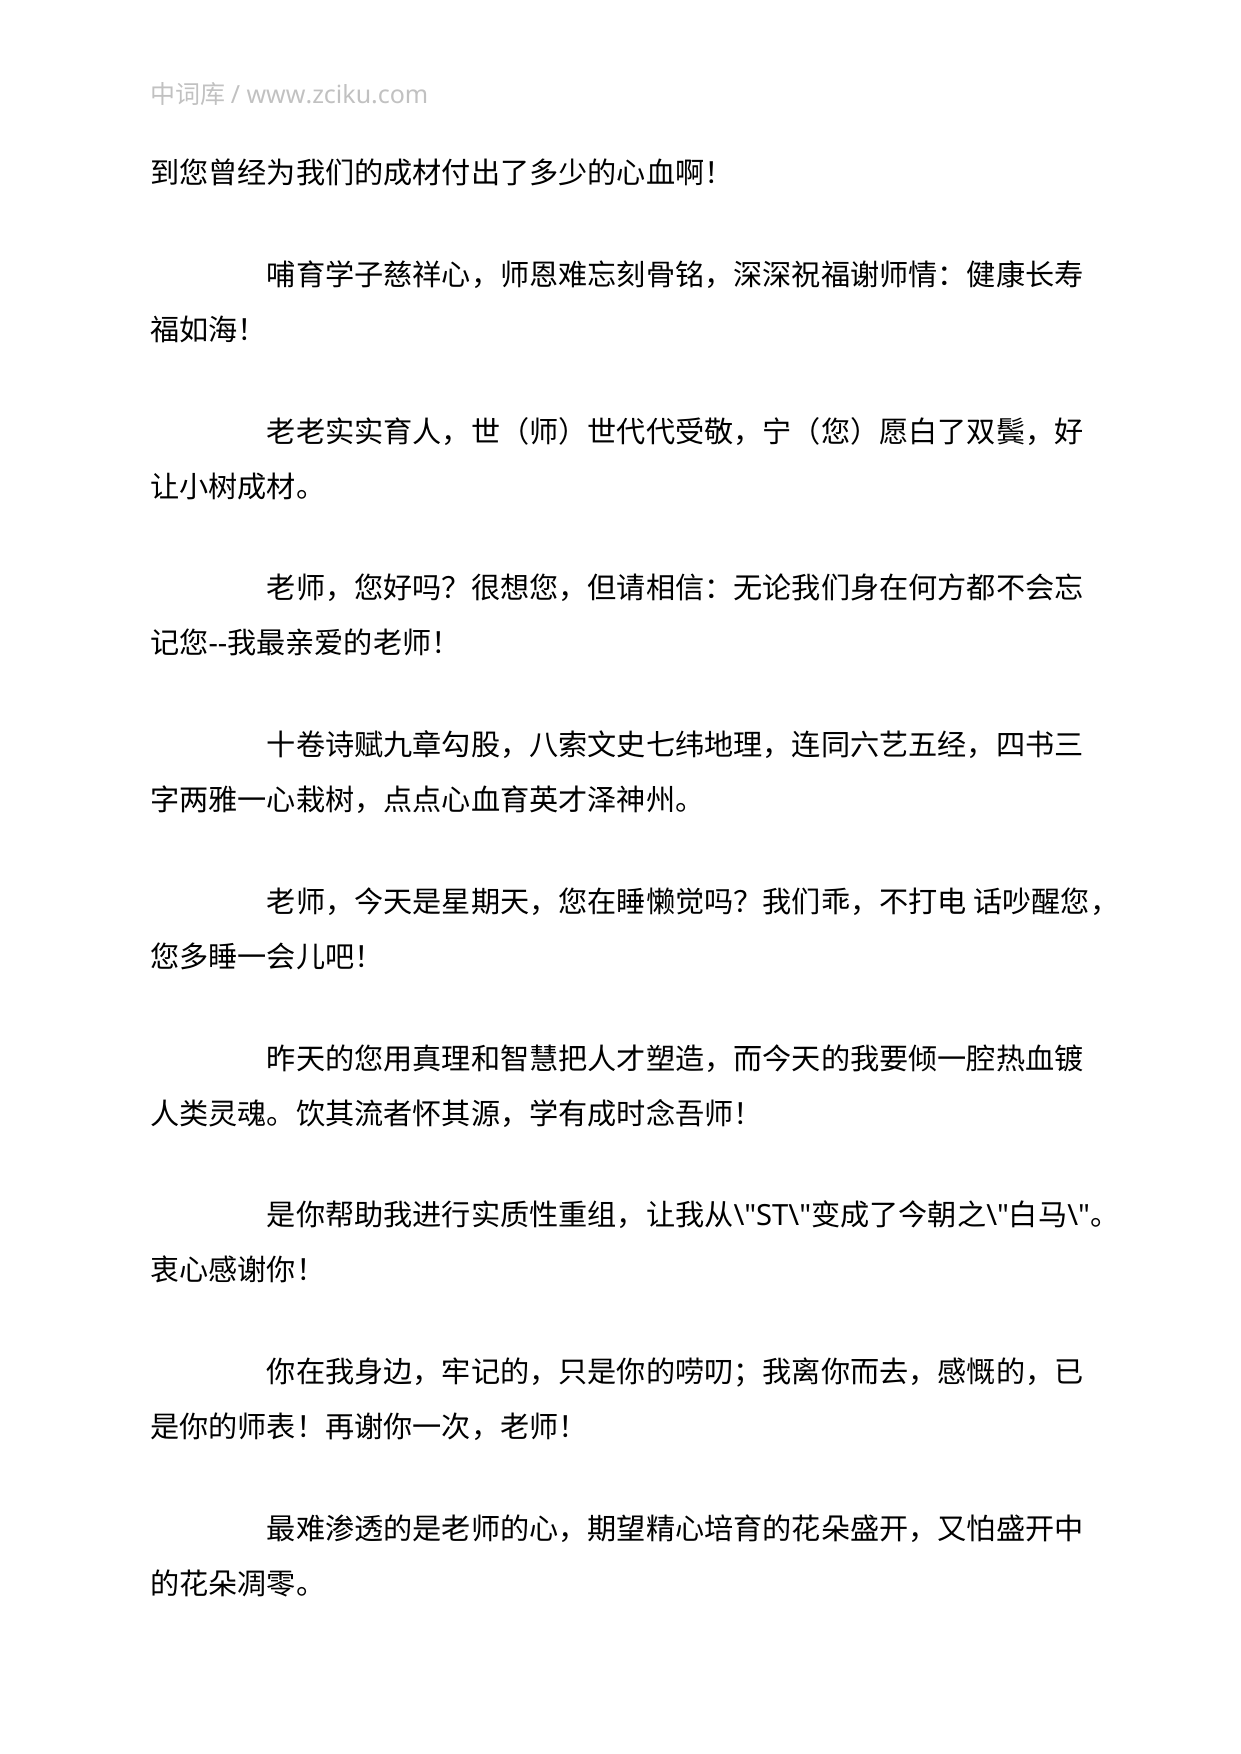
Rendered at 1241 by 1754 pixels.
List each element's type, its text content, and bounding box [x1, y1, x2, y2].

text 最难渗透的是老师的心，期望精心培育的花朵盛开，又怕盛开中的花朵凋零。 [150, 1505, 1090, 1603]
text 你在我身边，牢记的，只是你的唠叨；我离你而去，感慨的，已是你的师表！再谢你一次，老师！ [150, 1349, 1090, 1446]
text 十卷诗赋九章勾股，八索文史七纬地理，连同六艺五经，四书三字两雅一心栽树，点点心血育英才泽神州。 [150, 722, 1090, 819]
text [150, 150, 1090, 192]
text 是你帮助我进行实质性重组，让我从\"ST\"变成了今朝之\"白马\"。衷心感谢你！ [150, 1192, 1090, 1289]
text 老老实实育人，世（师）世代代受敬，宁（您）愿白了双鬓，好让小树成材。 [150, 408, 1090, 506]
text 老师，今天是星期天，您在睡懒觉吗？我们乖，不打电 话吵醒您，您多睡一会儿吧！ [150, 879, 1090, 976]
text 昨天的您用真理和智慧把人才塑造，而今天的我要倾一腔热血镀人类灵魂。饮其流者怀其源，学有成时念吾师！ [150, 1035, 1090, 1132]
text 哺育学子慈祥心，师恩难忘刻骨铭，深深祝福谢师情：健康长寿福如海！ [150, 252, 1090, 349]
text 老师，您好吗？很想您，但请相信：无论我们身在何方都不会忘记您--我最亲爱的老师！ [150, 565, 1090, 662]
